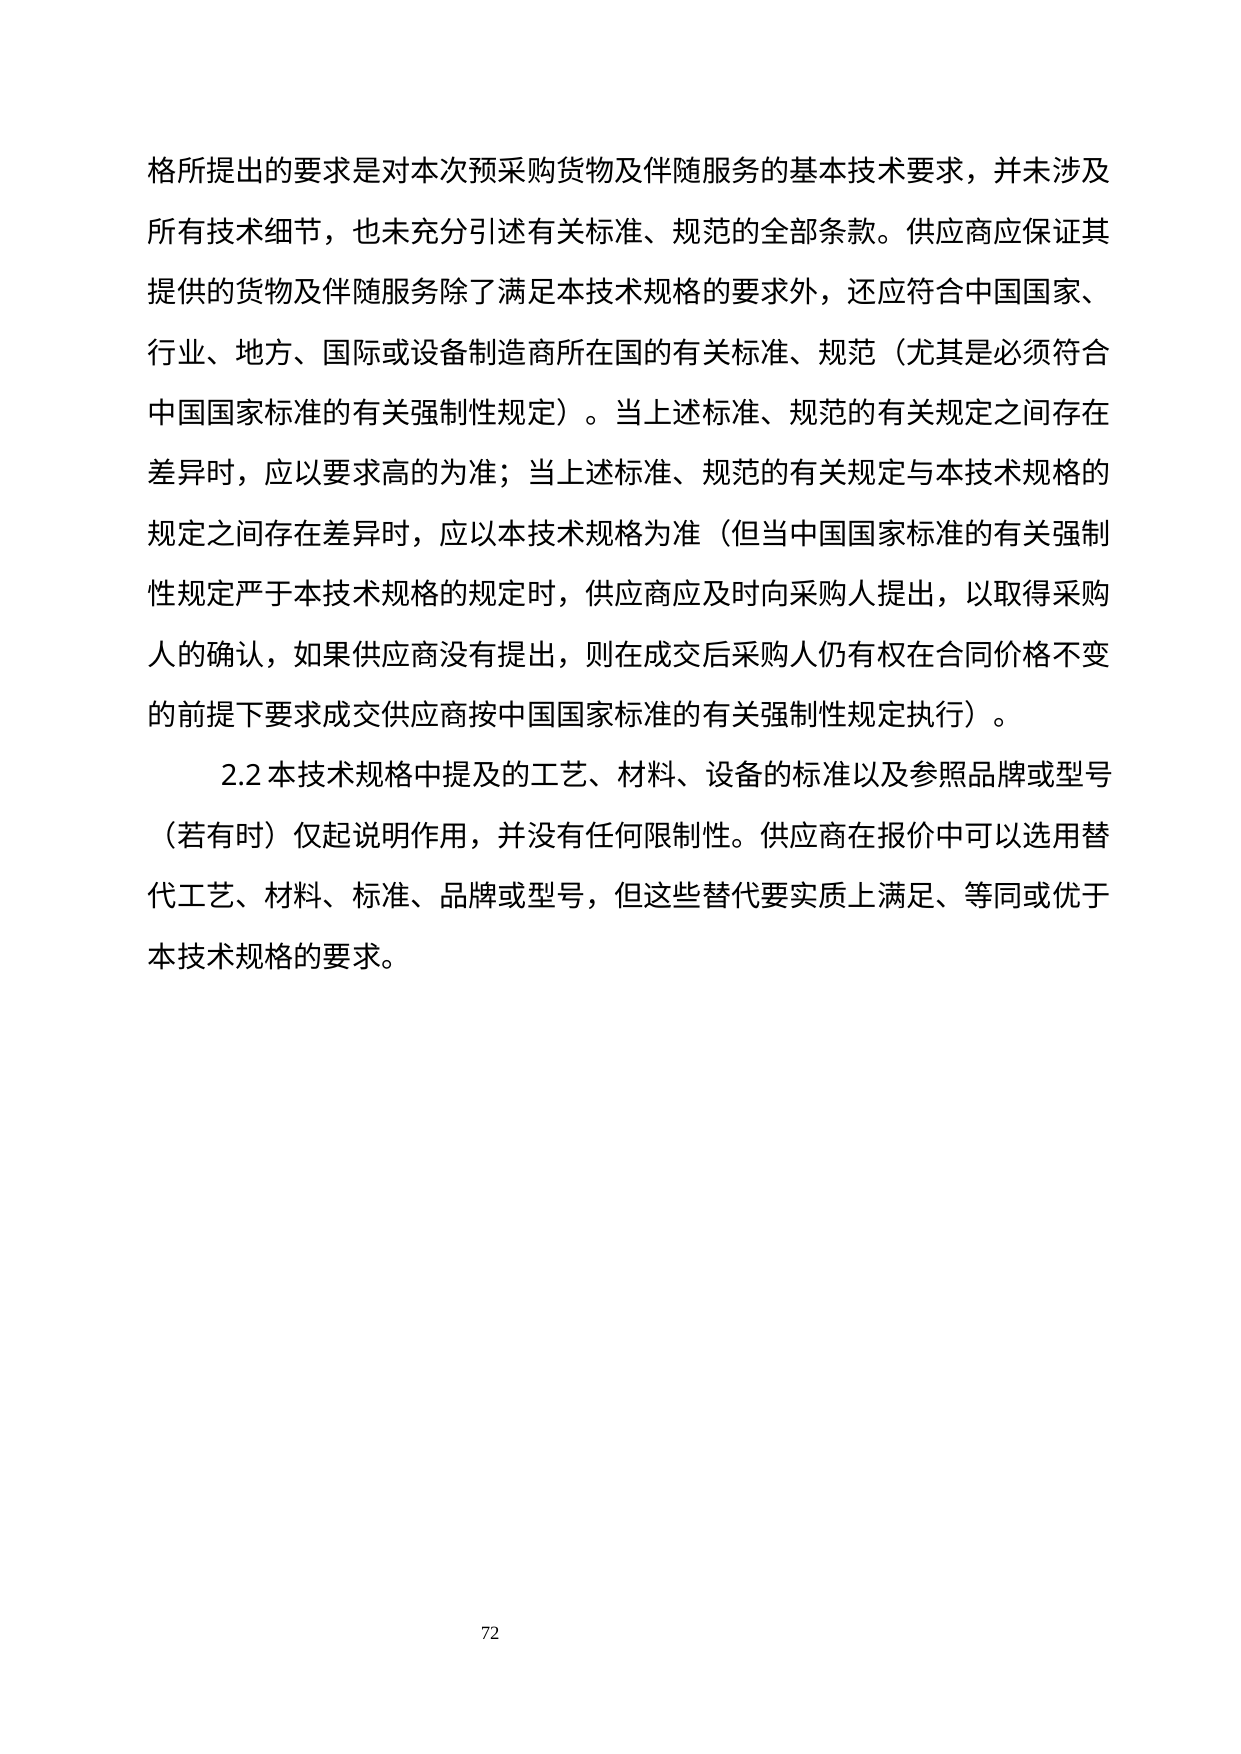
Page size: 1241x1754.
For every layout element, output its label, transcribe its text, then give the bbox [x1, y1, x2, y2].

text 2.2本技术规格中提及的工艺、材料、设备的标准以及参照品牌或型号（若有时）仅起说明作用，并没有任何限制性。供应商在报价中可以选用替代工艺、材料、标准、品牌或型号，但这些替代要实质上满足、等同或优于本技术规格的要求。 [148, 743, 1114, 985]
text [148, 139, 1114, 743]
